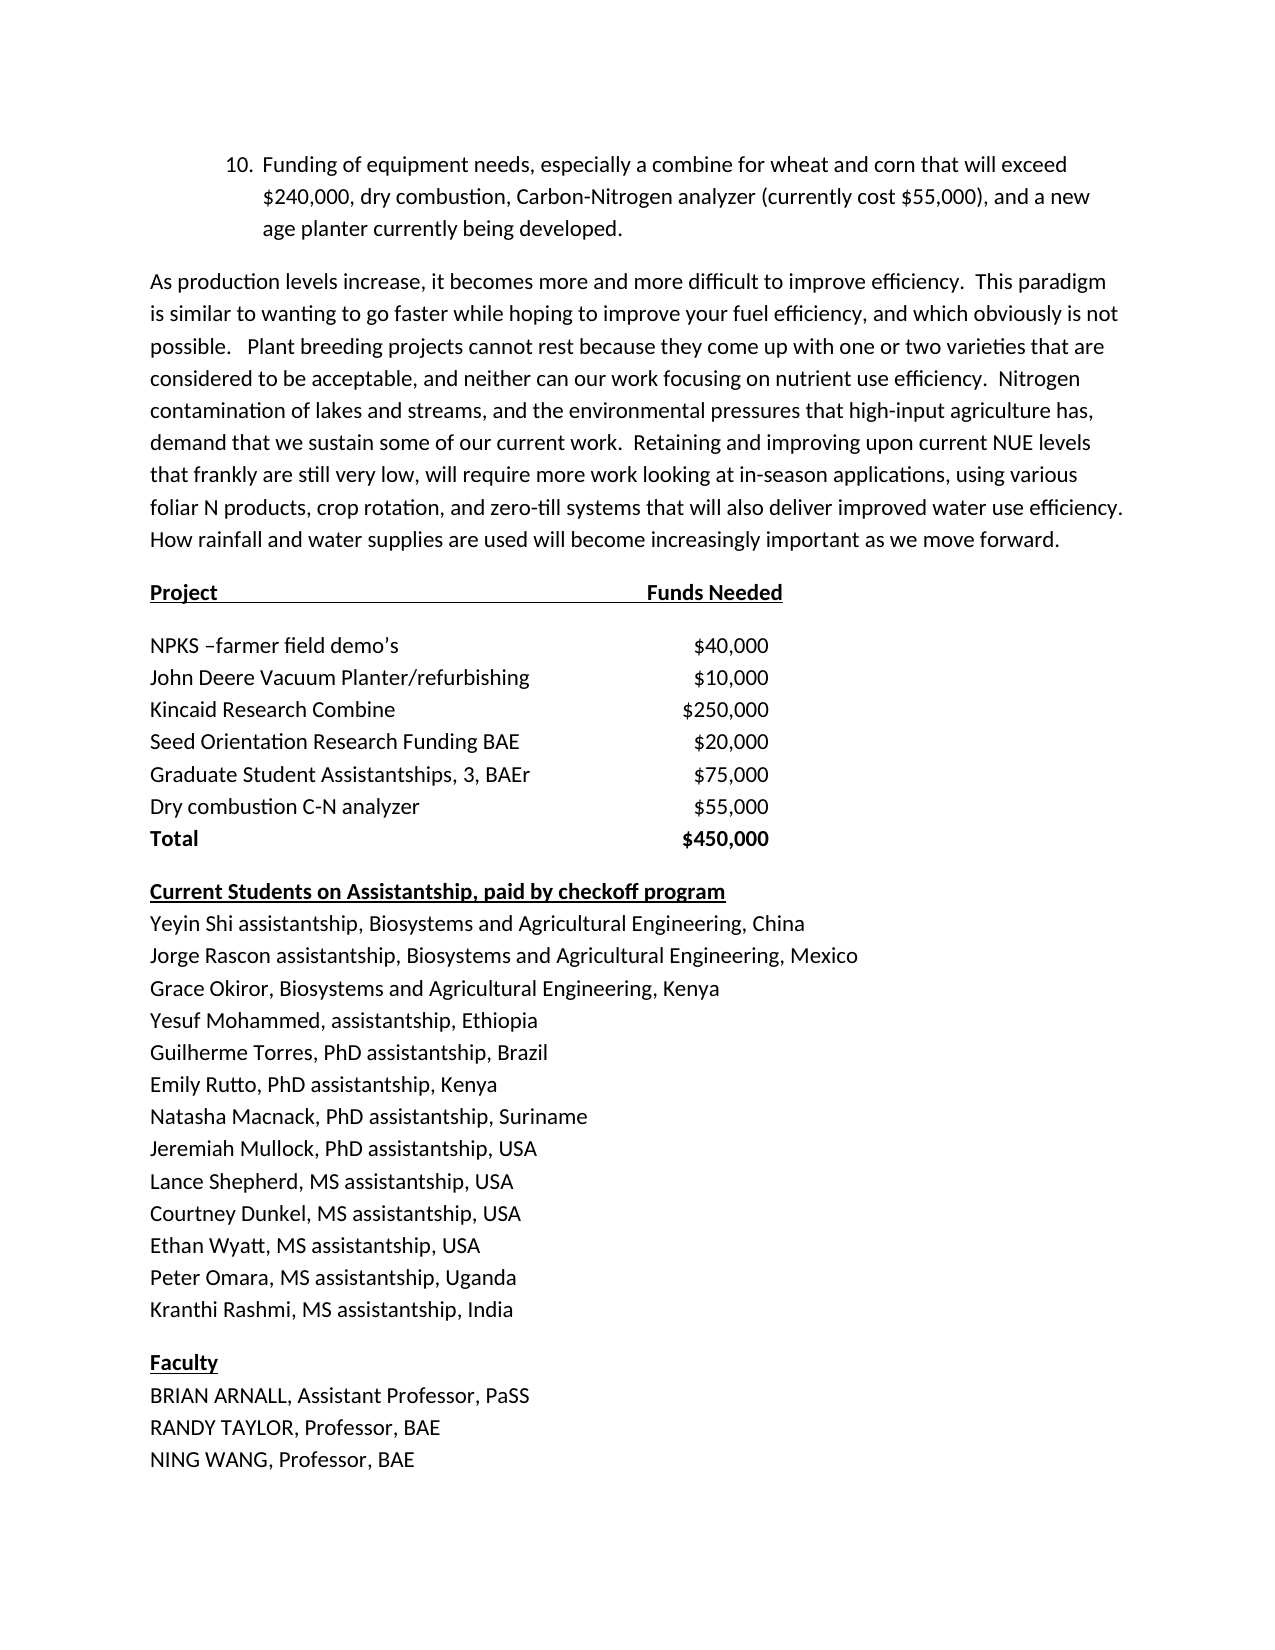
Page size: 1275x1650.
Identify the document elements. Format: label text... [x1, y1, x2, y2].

list Funding of equipment needs, especially a combine for wheat and corn that will exceed $240,000, dry combustion, Carbon-Nitrogen analyzer (currently cost $55,000), and a new age planter currently being developed. [225, 150, 1125, 242]
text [150, 1348, 1125, 1473]
text Current Students on Assistantship, paid by checkoff program Yeyin Shi assistantship, Biosystems and Agricultural Engineering, China Jorge Rascon assistantship, Biosystems and Agricultural Engineering, Mexico Grace Okiror, Biosystems and Agricultural Engineering, Kenya Yesuf Mohammed, assistantship, Ethiopia Guilherme Torres, PhD assistantship, Brazil Emily Rutto, PhD assistantship, Kenya Natasha Macnack, PhD assistantship, Suriname Jeremiah Mullock, PhD assistantship, USA Lance Shepherd, MS assistantship, USA Courtney Dunkel, MS assistantship, USA Ethan Wyatt, MS assistantship, USA Peter Omara, MS assistantship, Uganda Kranthi Rashmi, MS assistantship, India [150, 877, 1125, 1323]
text As production levels increase, it becomes more and more difficult to improve efficiency. This paradigm is similar to wanting to go faster while hoping to improve your fuel efficiency, and which obviously is not possible. Plant breeding projects cannot rest because they come up with one or two varieties that are considered to be acceptable, and neither can our work focusing on nutrient use efficiency. Nitrogen contamination of lakes and streams, and the environmental pressures that high-input agriculture has, demand that we sustain some of our current work. Retaining and improving upon current NUE levels that frankly are still very low, will require more work looking at in-season applications, using various foliar N products, crop rotation, and zero-till systems that will also deliver improved water use efficiency. How rainfall and water supplies are used will become increasingly important as we move forward. [150, 267, 1125, 553]
text Project Funds Needed [150, 578, 1125, 606]
text NPKS –farmer field demo’s $40,000 John Deere Vacuum Planter/refurbishing $10,000 Kincaid Research Combine $250,000 Seed Orientation Research Funding BAE $20,000 Graduate Student Assistantships, 3, BAEr $75,000 Dry combustion C-N analyzer $55,000 Total $450,000 [150, 631, 1125, 852]
